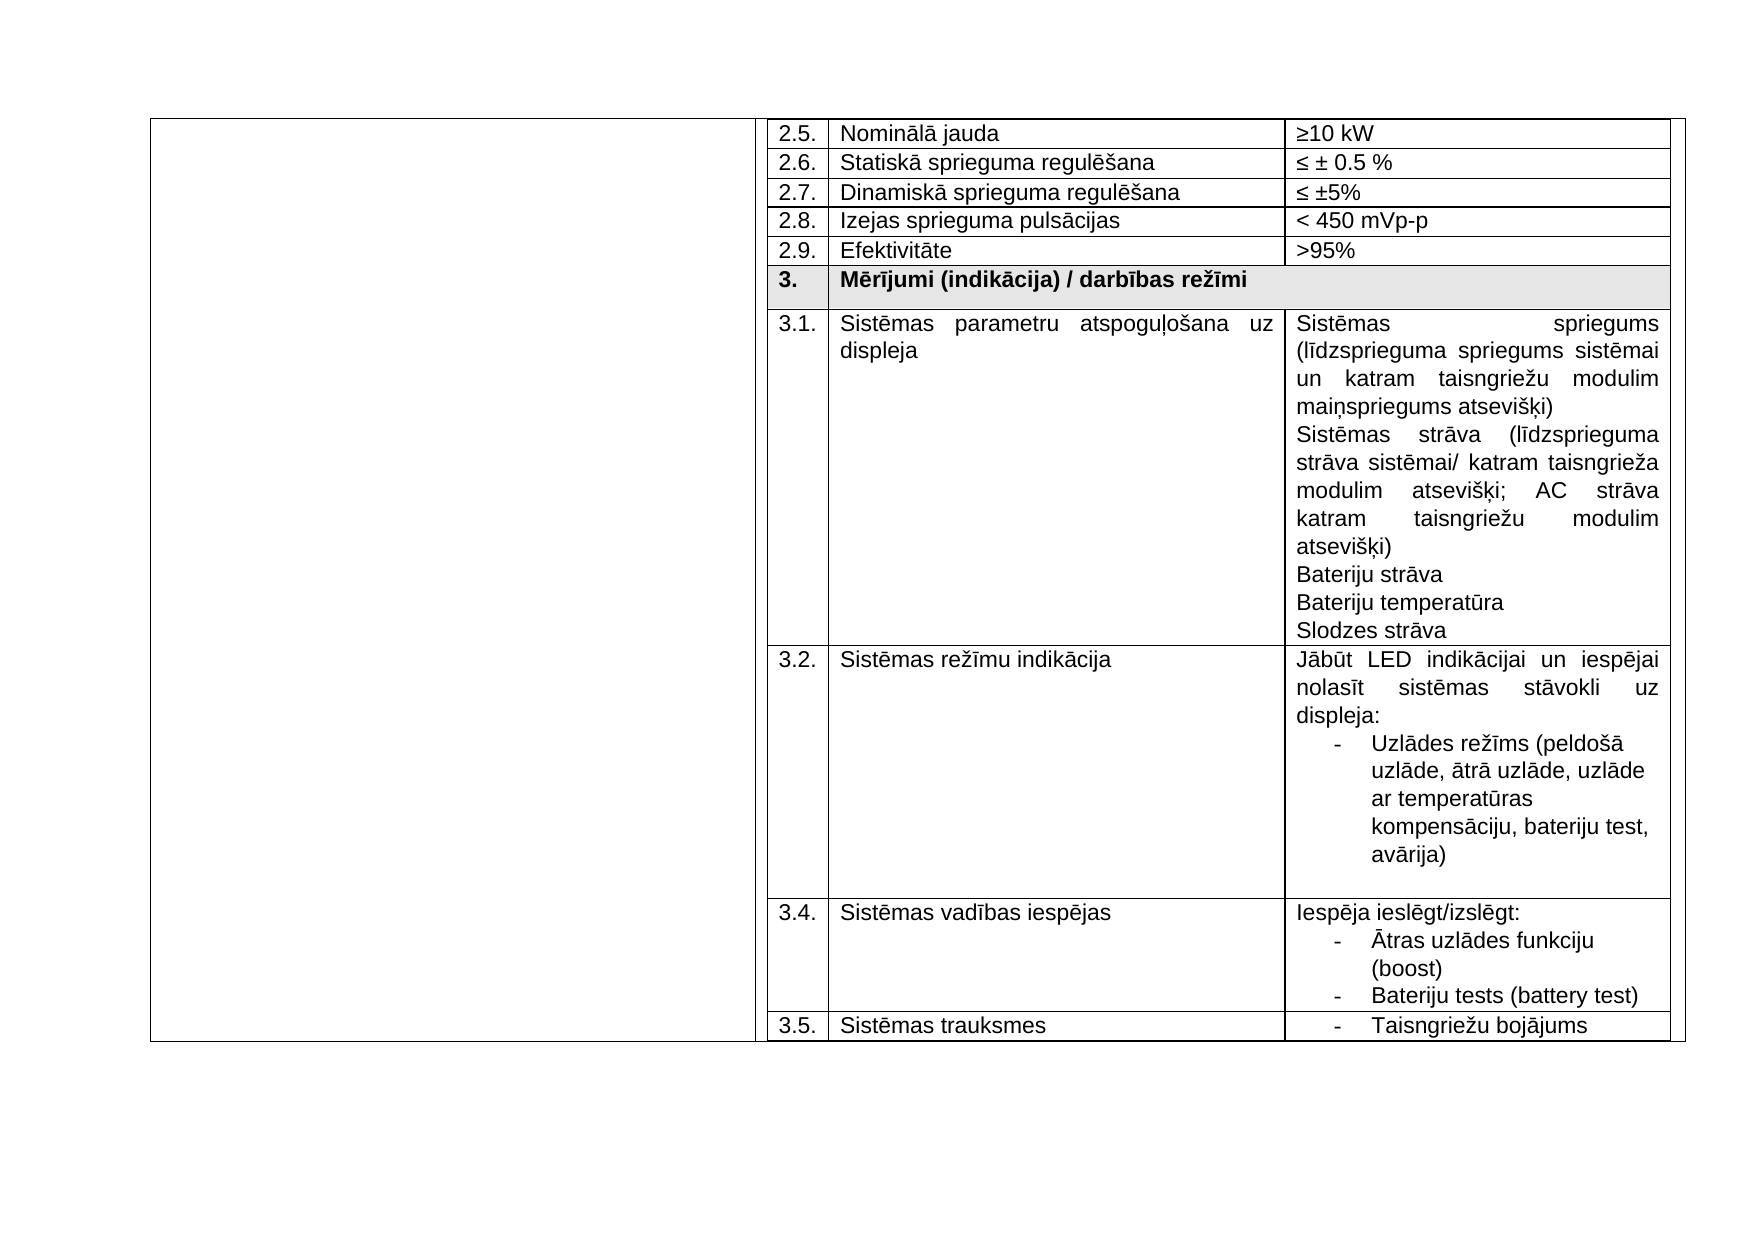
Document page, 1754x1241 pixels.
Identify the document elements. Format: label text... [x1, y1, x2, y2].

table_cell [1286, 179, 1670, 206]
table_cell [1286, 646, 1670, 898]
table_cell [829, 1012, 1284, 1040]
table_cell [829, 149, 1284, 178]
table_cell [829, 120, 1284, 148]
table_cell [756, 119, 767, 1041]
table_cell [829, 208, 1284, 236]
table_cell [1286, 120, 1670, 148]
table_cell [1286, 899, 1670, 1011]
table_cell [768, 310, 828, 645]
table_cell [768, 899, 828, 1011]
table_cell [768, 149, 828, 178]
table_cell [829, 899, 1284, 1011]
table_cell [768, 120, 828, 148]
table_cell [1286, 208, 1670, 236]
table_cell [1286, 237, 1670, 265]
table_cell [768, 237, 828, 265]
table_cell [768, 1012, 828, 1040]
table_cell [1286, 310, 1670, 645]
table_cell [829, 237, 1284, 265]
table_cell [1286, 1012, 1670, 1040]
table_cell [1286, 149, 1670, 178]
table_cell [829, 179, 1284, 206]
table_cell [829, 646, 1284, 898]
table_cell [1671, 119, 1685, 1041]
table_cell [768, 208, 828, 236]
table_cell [151, 119, 755, 1041]
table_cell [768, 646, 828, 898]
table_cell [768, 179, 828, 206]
